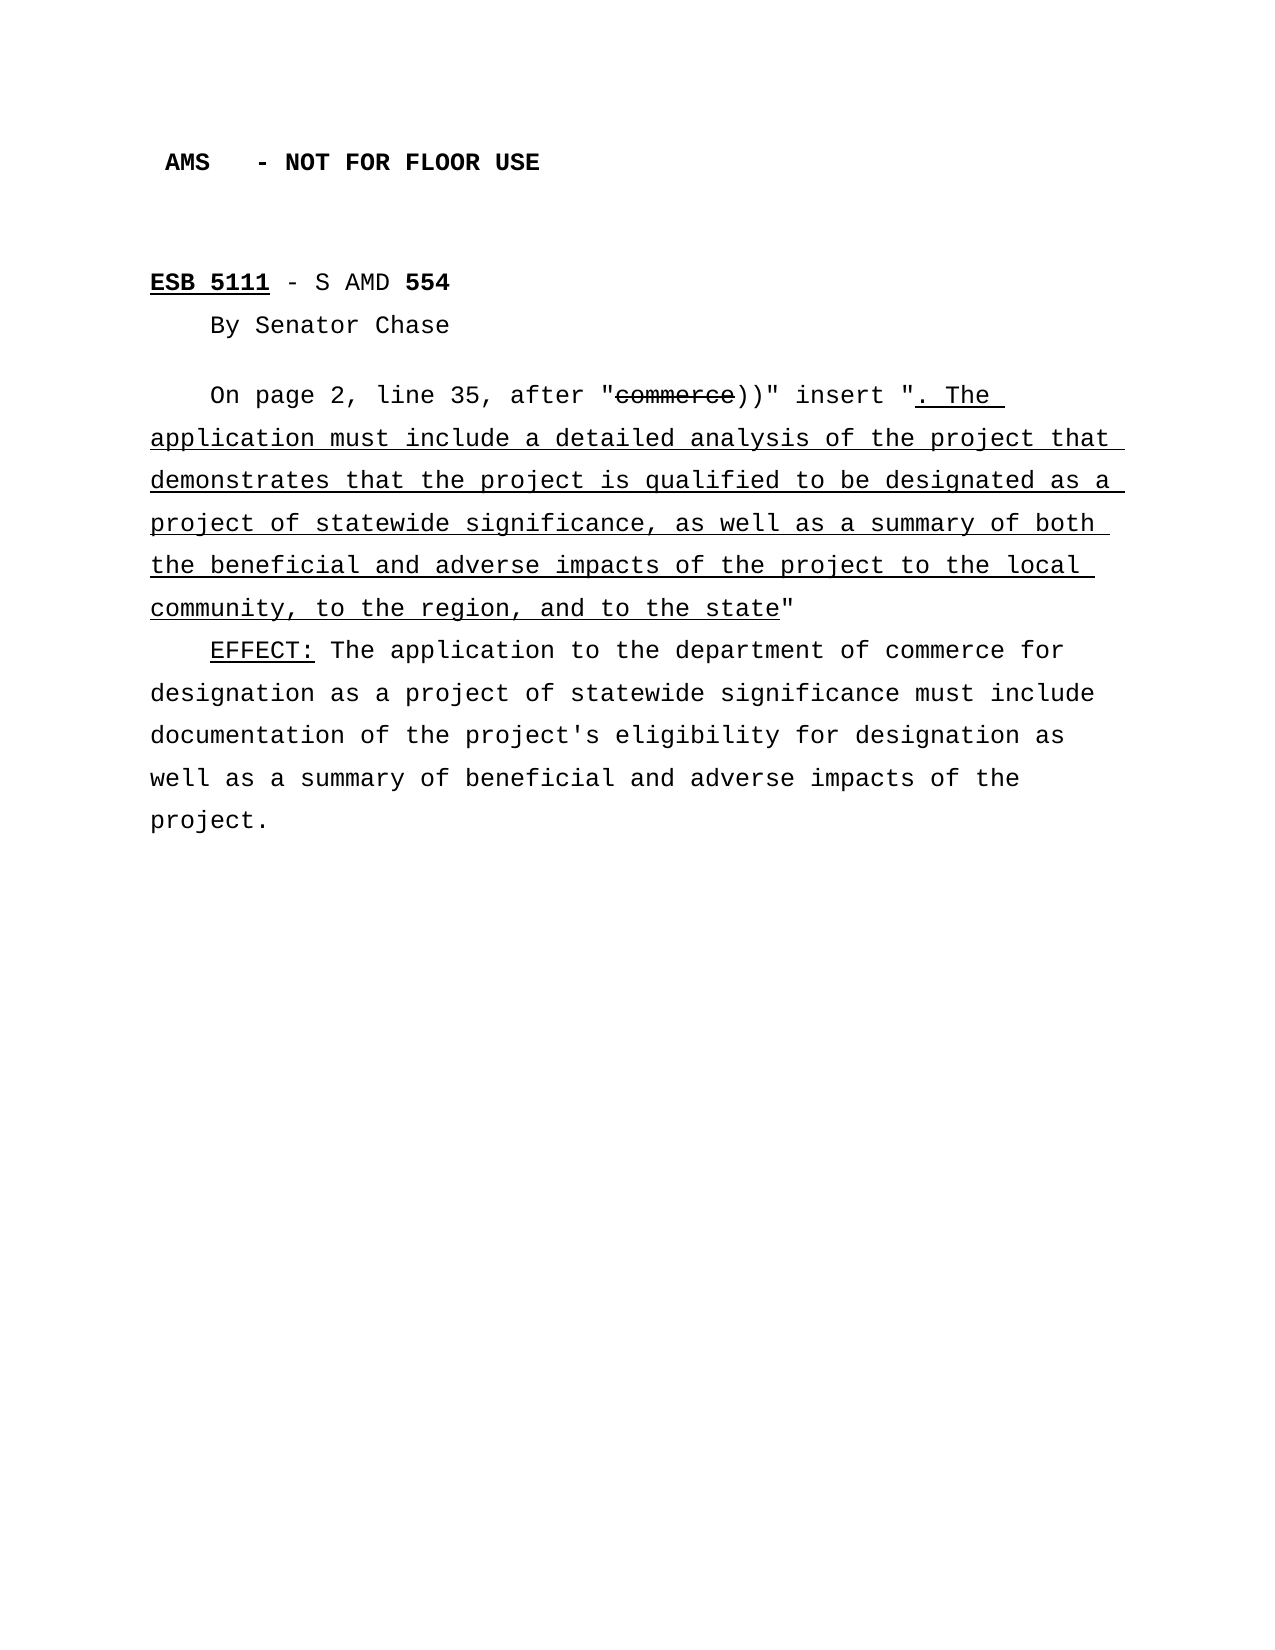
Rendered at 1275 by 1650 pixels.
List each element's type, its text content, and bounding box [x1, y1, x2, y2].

text By Senator Chase [150, 299, 1125, 342]
text ESB 5111 - S AMD 554 [150, 257, 1125, 299]
text EFFECT: The application to the department of commerce for designation as a project of statewide significance must include documentation of the project's eligibility for designation as well as a summary of beneficial and adverse impacts of the project. [150, 625, 1125, 837]
text On page 2, line 35, after "commerce))" insert ". The application must include a detailed analysis of the project that demonstrates that the project is qualified to be designated as a project of statewide significance, as well as a summary of both the beneficial and adverse impacts of the project to the local community, to the region, and to the state" [150, 493, 1125, 625]
text On page 2, line 35, after "commerce))" insert ". The application must include a detailed analysis of the project that demonstrates that the project is qualified to be designated as a project of statewide significance, as well as a summary of both the beneficial and adverse impacts of the project to the local community, to the region, and to the state" [150, 450, 1125, 491]
text AMS - NOT FOR FLOOR USE [150, 150, 1125, 178]
text On page 2, line 35, after "commerce))" insert ". The application must include a detailed analysis of the project that demonstrates that the project is qualified to be designated as a project of statewide significance, as well as a summary of both the beneficial and adverse impacts of the project to the local community, to the region, and to the state" [150, 370, 1125, 449]
